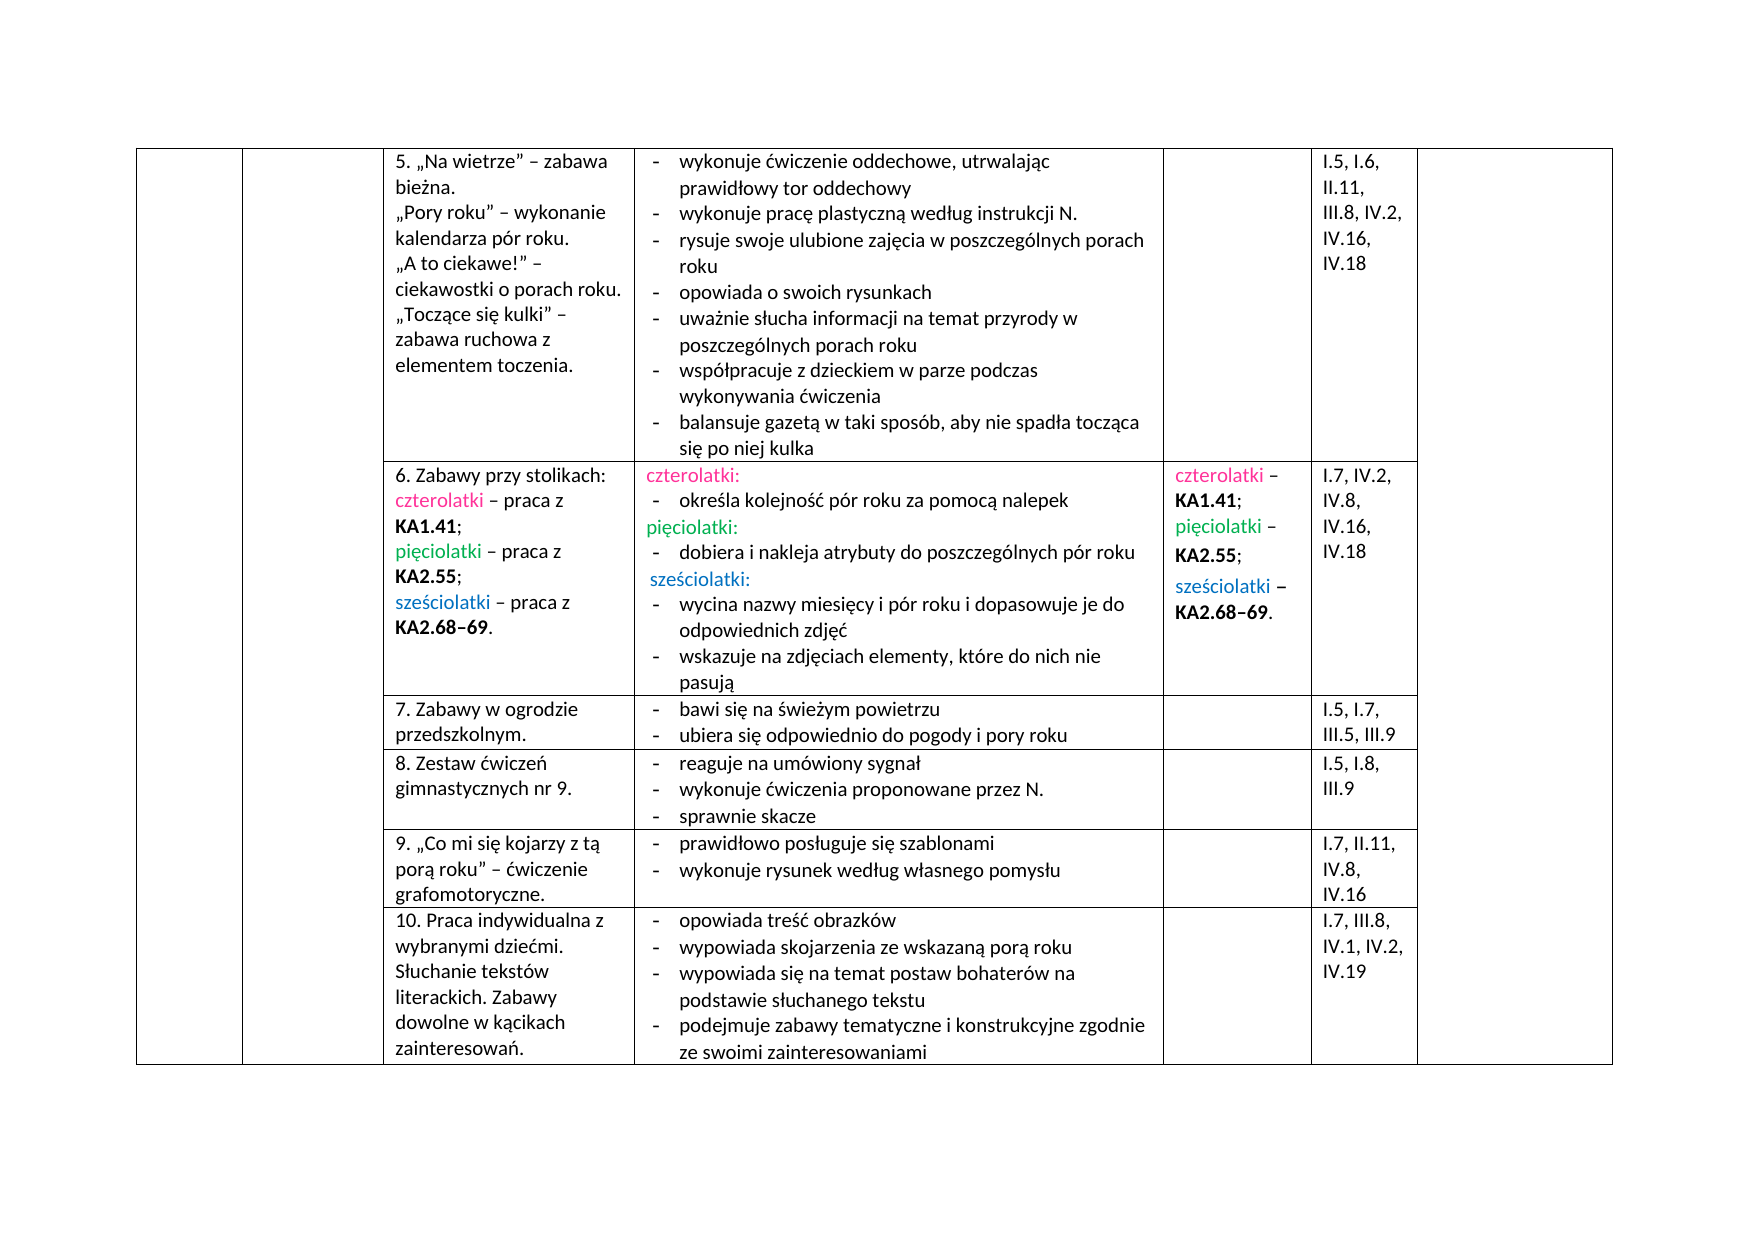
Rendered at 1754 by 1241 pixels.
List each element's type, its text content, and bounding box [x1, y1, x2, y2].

table_cell [1164, 149, 1311, 461]
table_cell prawidłowo posługuje się szablonami wykonuje rysunek według własnego pomysłu [635, 830, 1163, 907]
table_cell [1164, 750, 1311, 829]
table_cell reaguje na umówiony sygnał wykonuje ćwiczenia proponowane przez N. sprawnie skacze [635, 750, 1163, 829]
table_cell 6. Zabawy przy stolikach: czterolatki – praca z KA1.41; pięciolatki – praca z KA2.55; sześciolatki – praca z KA2.68–69. [384, 462, 634, 695]
table_cell I.5, I.6, II.11, III.8, IV.2, IV.16, IV.18 [1312, 149, 1417, 461]
table_cell I.7, II.11, IV.8, IV.16 [1312, 830, 1417, 907]
table_cell bawi się na świeżym powietrzu ubiera się odpowiednio do pogody i pory roku [635, 696, 1163, 749]
table_cell 5. „Na wietrze” – zabawa bieżna. „Pory roku” – wykonanie kalendarza pór roku. „A to ciekawe!” – ciekawostki o porach roku. „Toczące się kulki” – zabawa ruchowa z elementem toczenia. [384, 149, 634, 461]
table_cell [1164, 908, 1311, 1064]
table_cell czterolatki – KA1.41; pięciolatki –KA2.55; sześciolatki – KA2.68–69. [1164, 462, 1311, 695]
table_cell 8. Zestaw ćwiczeń gimnastycznych nr 9. [384, 750, 634, 829]
table_cell 7. Zabawy w ogrodzie przedszkolnym. [384, 696, 634, 749]
table_cell I.7, IV.2, IV.8, IV.16, IV.18 [1312, 462, 1417, 695]
table_cell I.5, I.7, III.5, III.9 [1312, 696, 1417, 749]
table_cell 9. „Co mi się kojarzy z tą porą roku” – ćwiczenie grafomotoryczne. [384, 830, 634, 907]
table_cell czterolatki: określa kolejność pór roku za pomocą nalepek pięciolatki: dobiera i nakleja atrybuty do poszczególnych pór roku sześciolatki: wycina nazwy miesięcy i pór roku i dopasowuje je do odpowiednich zdjęć wskazuje na zdjęciach elementy, które do nich nie pasują [635, 462, 1163, 695]
table_cell [1164, 830, 1311, 907]
table_cell I.5, I.8, III.9 [1312, 750, 1417, 829]
table_cell I.7, III.8, IV.1, IV.2, IV.19 [1312, 908, 1417, 1064]
table_cell opowiada treść obrazków wypowiada skojarzenia ze wskazaną porą roku wypowiada się na temat postaw bohaterów na podstawie słuchanego tekstu podejmuje zabawy tematyczne i konstrukcyjne zgodnie ze swoimi zainteresowaniami [635, 908, 1163, 1064]
table_cell 10. Praca indywidualna z wybranymi dziećmi. Słuchanie tekstów literackich. Zabawy dowolne w kącikach zainteresowań. [384, 908, 634, 1064]
table_cell wykonuje ćwiczenie oddechowe, utrwalając prawidłowy tor oddechowy wykonuje pracę plastyczną według instrukcji N. rysuje swoje ulubione zajęcia w poszczególnych porach roku opowiada o swoich rysunkach uważnie słucha informacji na temat przyrody w poszczególnych porach roku współpracuje z dzieckiem w parze podczas wykonywania ćwiczenia balansuje gazetą w taki sposób, aby nie spadła tocząca się po niej kulka [635, 149, 1163, 461]
table_cell [1164, 696, 1311, 749]
